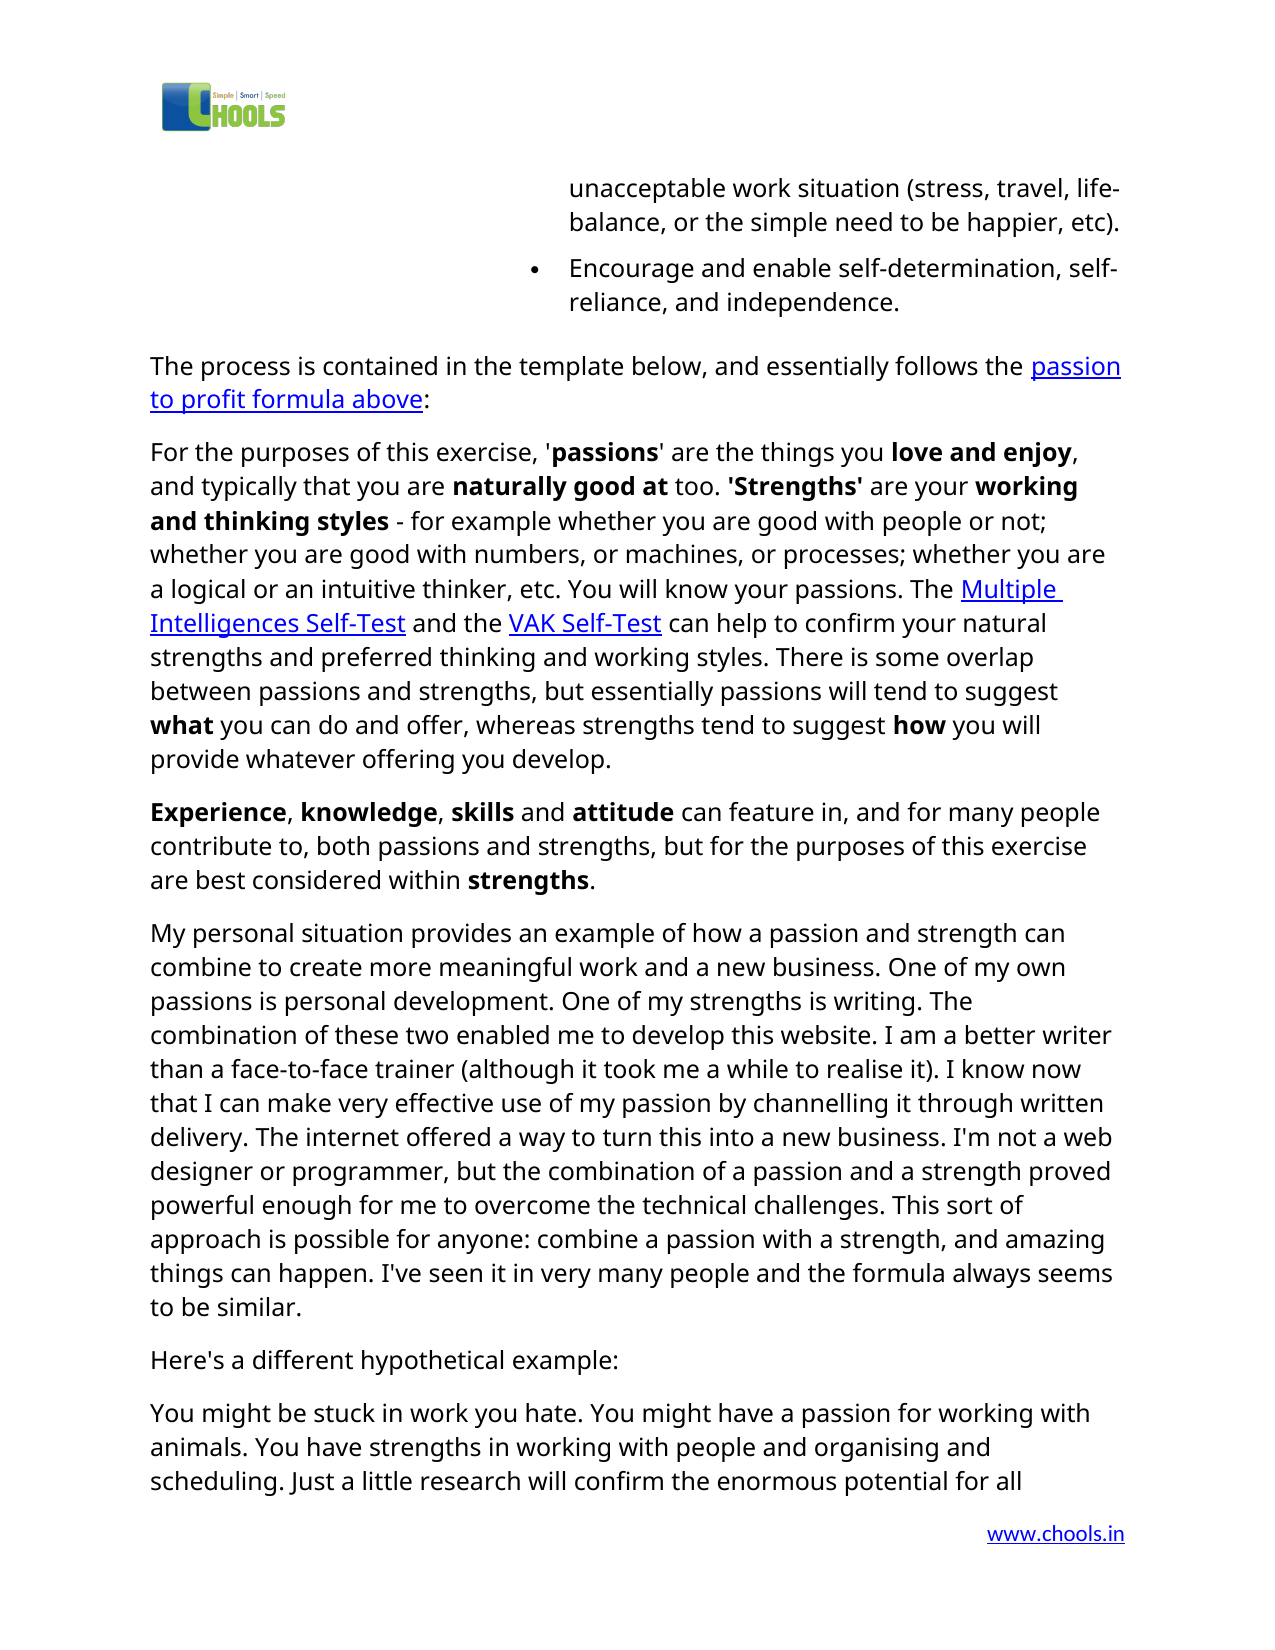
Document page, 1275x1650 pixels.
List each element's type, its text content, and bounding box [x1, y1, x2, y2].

text For the purposes of this exercise, 'passions' are the things you love and enjoy, and typically that you are naturally good at too. 'Strengths' are your working and thinking styles - for example whether you are good with people or not; whether you are good with numbers, or machines, or processes; whether you are a logical or an intuitive thinker, etc. You will know your passions. The Multiple Intelligences Self-Test and the VAK Self-Test can help to confirm your natural strengths and preferred thinking and working styles. There is some overlap between passions and strengths, but essentially passions will tend to suggest what you can do and offer, whereas strengths tend to suggest how you will provide whatever offering you develop. [150, 435, 1125, 776]
text Here's a different hypothetical example: [150, 1343, 1125, 1377]
text My personal situation provides an example of how a passion and strength can combine to create more meaningful work and a new business. One of my own passions is personal development. One of my strengths is writing. The combination of these two enabled me to develop this website. I am a better writer than a face-to-face trainer (although it took me a while to realise it). I know now that I can make very effective use of my passion by channelling it through written delivery. The internet offered a way to turn this into a new business. I'm not a web designer or programmer, but the combination of a passion and a strength proved powerful enough for me to overcome the technical challenges. This sort of approach is possible for anyone: combine a passion with a strength, and amazing things can happen. I've seen it in very many people and the formula always seems to be similar. [150, 915, 1125, 1324]
picture [150, 75, 296, 143]
text The process is contained in the template below, and essentially follows the passion to profit formula above: [150, 348, 1125, 416]
text Experience, knowledge, skills and attitude can feature in, and for many people contribute to, both passions and strengths, but for the purposes of this exercise are best considered within strengths. [150, 794, 1125, 897]
list Encourage and enable self-determination, self-reliance, and independence. [531, 251, 1125, 319]
